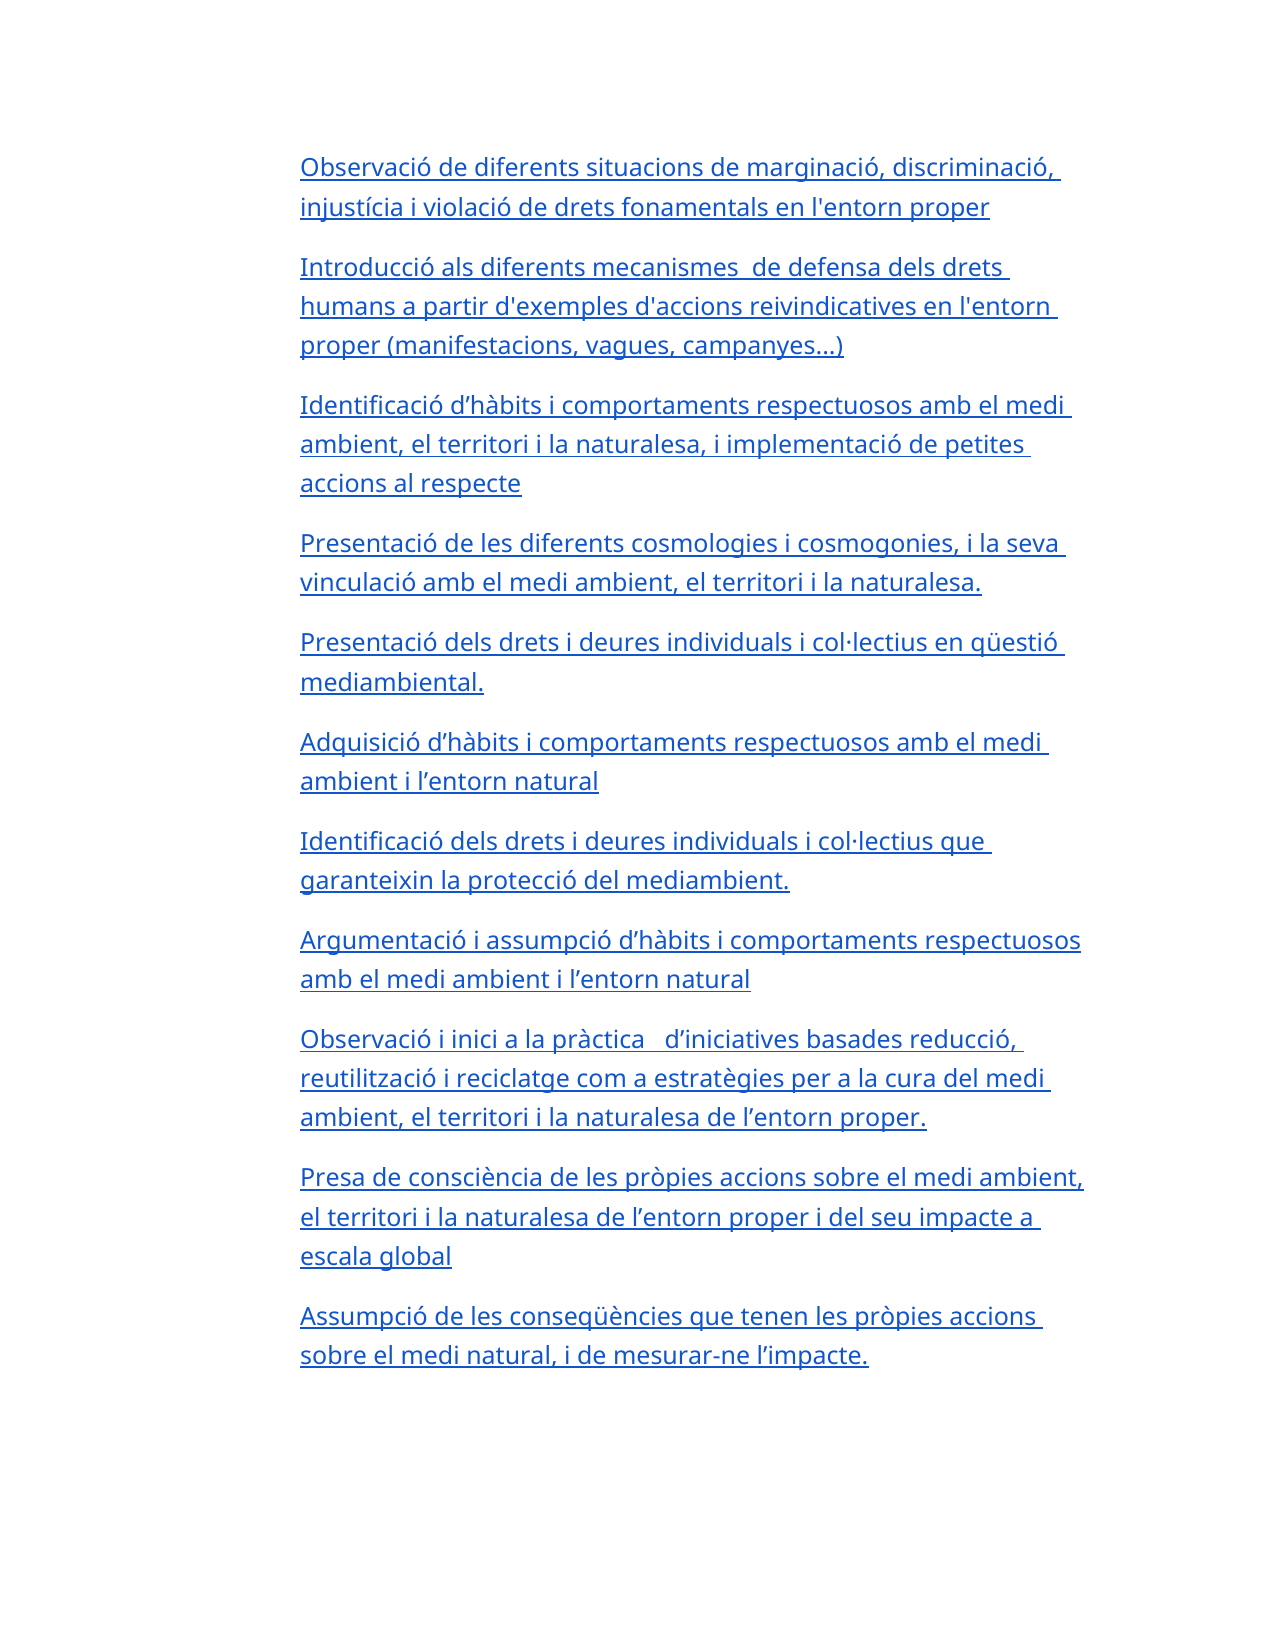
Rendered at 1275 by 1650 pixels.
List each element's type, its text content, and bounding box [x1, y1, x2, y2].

text Assumpció de les conseqüències que tenen les pròpies accions sobre el medi natural, i de mesurar-ne l’impacte. [300, 1298, 1087, 1372]
text Adquisició d’hàbits i comportaments respectuosos amb el medi ambient i l’entorn natural [300, 724, 1087, 797]
text Identificació d’hàbits i comportaments respectuosos amb el medi ambient, el territori i la naturalesa, i implementació de petites accions al respecte [300, 387, 1087, 500]
text Observació i inici a la pràctica d’iniciatives basades reducció, reutilització i reciclatge com a estratègies per a la cura del medi ambient, el territori i la naturalesa de l’entorn proper. [300, 1022, 1087, 1134]
text Identificació dels drets i deures individuals i col·lectius que garanteixin la protecció del mediambient. [300, 823, 1087, 897]
text Presentació dels drets i deures individuals i col·lectius en qüestió mediambiental. [300, 625, 1087, 698]
text Argumentació i assumpció d’hàbits i comportaments respectuosos amb el medi ambient i l’entorn natural [300, 922, 1087, 996]
text Presa de consciència de les pròpies accions sobre el medi ambient, el territori i la naturalesa de l’entorn proper i del seu impacte a escala global [300, 1160, 1087, 1272]
text Observació de diferents situacions de marginació, discriminació, injustícia i violació de drets fonamentals en l'entorn proper [300, 150, 1087, 223]
text Presentació de les diferents cosmologies i cosmogonies, i la seva vinculació amb el medi ambient, el territori i la naturalesa. [300, 526, 1087, 599]
